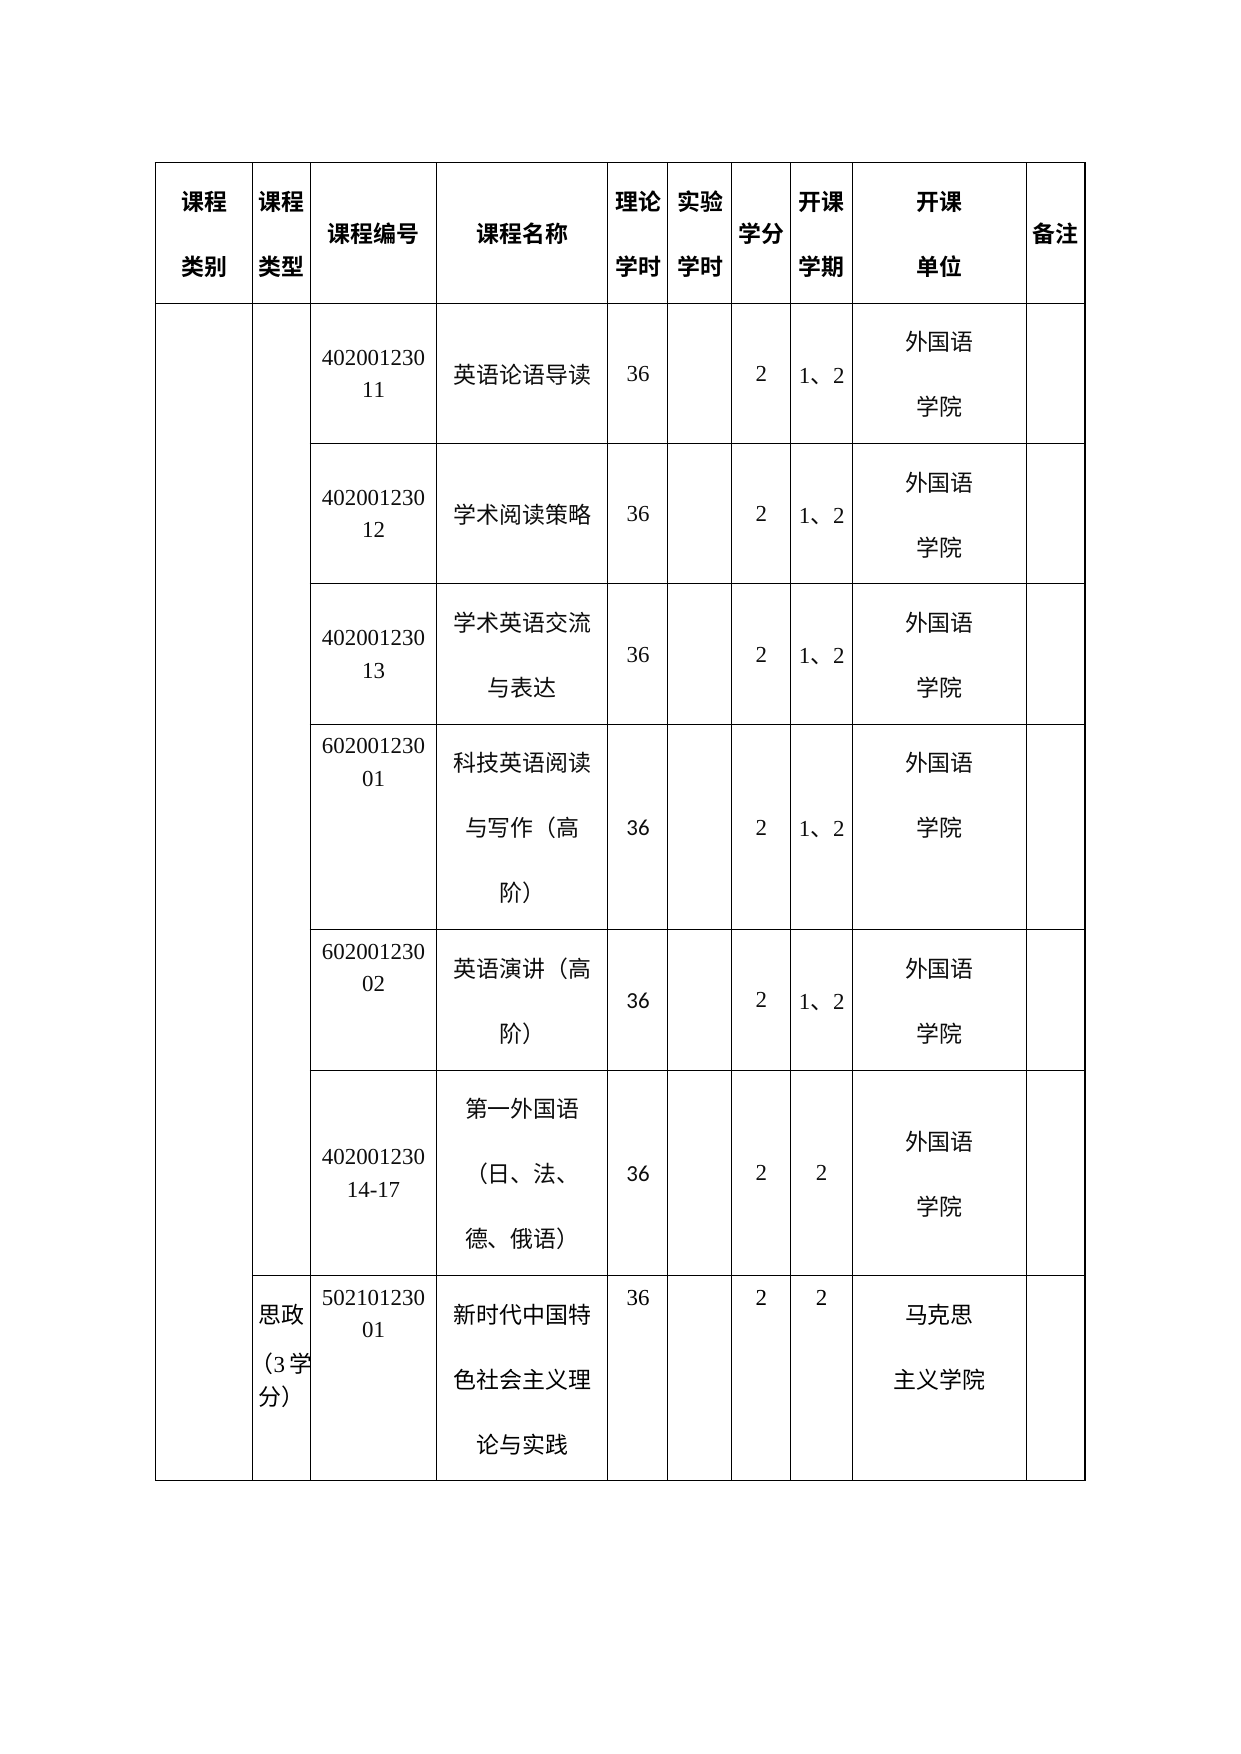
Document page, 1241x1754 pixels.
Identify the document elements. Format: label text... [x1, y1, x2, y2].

table_cell [1027, 304, 1084, 443]
table_header 备注 [1027, 163, 1084, 302]
table_cell [668, 725, 731, 929]
table_header 课程名称 [437, 163, 607, 302]
table_cell 2 [791, 1071, 852, 1275]
table_header 课程 类型 [253, 163, 310, 302]
table_cell 50210123001 [311, 1276, 436, 1480]
table_cell 外国语 学院 [853, 584, 1026, 724]
table_header 理论 学时 [608, 163, 667, 302]
table_header 课程 类别 [156, 163, 252, 302]
table_cell 36 [608, 584, 667, 724]
table_cell 1、2 [791, 444, 852, 583]
table_cell 2 [732, 1276, 790, 1480]
table_cell 学术英语交流与表达 [437, 584, 607, 724]
table_cell 新时代中国特色社会主义理论与实践 [437, 1276, 607, 1480]
table_cell 2 [732, 304, 790, 443]
table_cell 40200123013 [311, 584, 436, 724]
table_cell 36 [608, 725, 667, 929]
table_cell 外国语 学院 [853, 1071, 1026, 1275]
table_cell 外国语 学院 [853, 304, 1026, 443]
table_cell 第一外国语 （日、法、德、俄语） [437, 1071, 607, 1275]
table_header 学分 [732, 163, 790, 302]
table_cell [1027, 444, 1084, 583]
table_header 开课 学期 [791, 163, 852, 302]
table_cell 外国语 学院 [853, 725, 1026, 929]
table_cell 外国语 学院 [853, 930, 1026, 1069]
table_cell [668, 444, 731, 583]
table_cell 2 [732, 930, 790, 1069]
table_cell 1、2 [791, 930, 852, 1069]
table_cell [1027, 1071, 1084, 1275]
table_cell 2 [732, 725, 790, 929]
table_cell 40200123012 [311, 444, 436, 583]
table_cell 2 [791, 1276, 852, 1480]
table_cell [668, 304, 731, 443]
table_cell [1027, 584, 1084, 724]
table_cell [1027, 930, 1084, 1069]
table_cell 2 [732, 584, 790, 724]
table_cell 1、2 [791, 584, 852, 724]
table_cell 英语演讲（高阶） [437, 930, 607, 1069]
table_cell 1、2 [791, 725, 852, 929]
table_header 实验 学时 [668, 163, 731, 302]
table_cell 40200123014-17 [311, 1071, 436, 1275]
table_cell [668, 1071, 731, 1275]
table_cell 2 [732, 1071, 790, 1275]
table_header 课程编号 [311, 163, 436, 302]
table_cell 36 [608, 304, 667, 443]
table_cell [1027, 725, 1084, 929]
table_cell 60200123001 [311, 725, 436, 929]
table_cell 60200123002 [311, 930, 436, 1069]
table_cell 36 [608, 1276, 667, 1480]
table_header 开课 单位 [853, 163, 1026, 302]
table_cell 36 [608, 930, 667, 1069]
table_cell 2 [732, 444, 790, 583]
table_cell 1、2 [791, 304, 852, 443]
table_cell [668, 584, 731, 724]
table_cell 学术阅读策略 [437, 444, 607, 583]
table_cell [668, 930, 731, 1069]
table_cell 36 [608, 444, 667, 583]
table_cell 英语论语导读 [437, 304, 607, 443]
table_cell 36 [608, 1071, 667, 1275]
table_cell [1027, 1276, 1084, 1480]
table_cell [668, 1276, 731, 1480]
table_cell 马克思 主义学院 [853, 1276, 1026, 1480]
table_cell 科技英语阅读与写作（高阶） [437, 725, 607, 929]
table_cell 思政 （3学分） [253, 1276, 310, 1480]
table_cell 40200123011 [311, 304, 436, 443]
table_cell 外国语 学院 [853, 444, 1026, 583]
